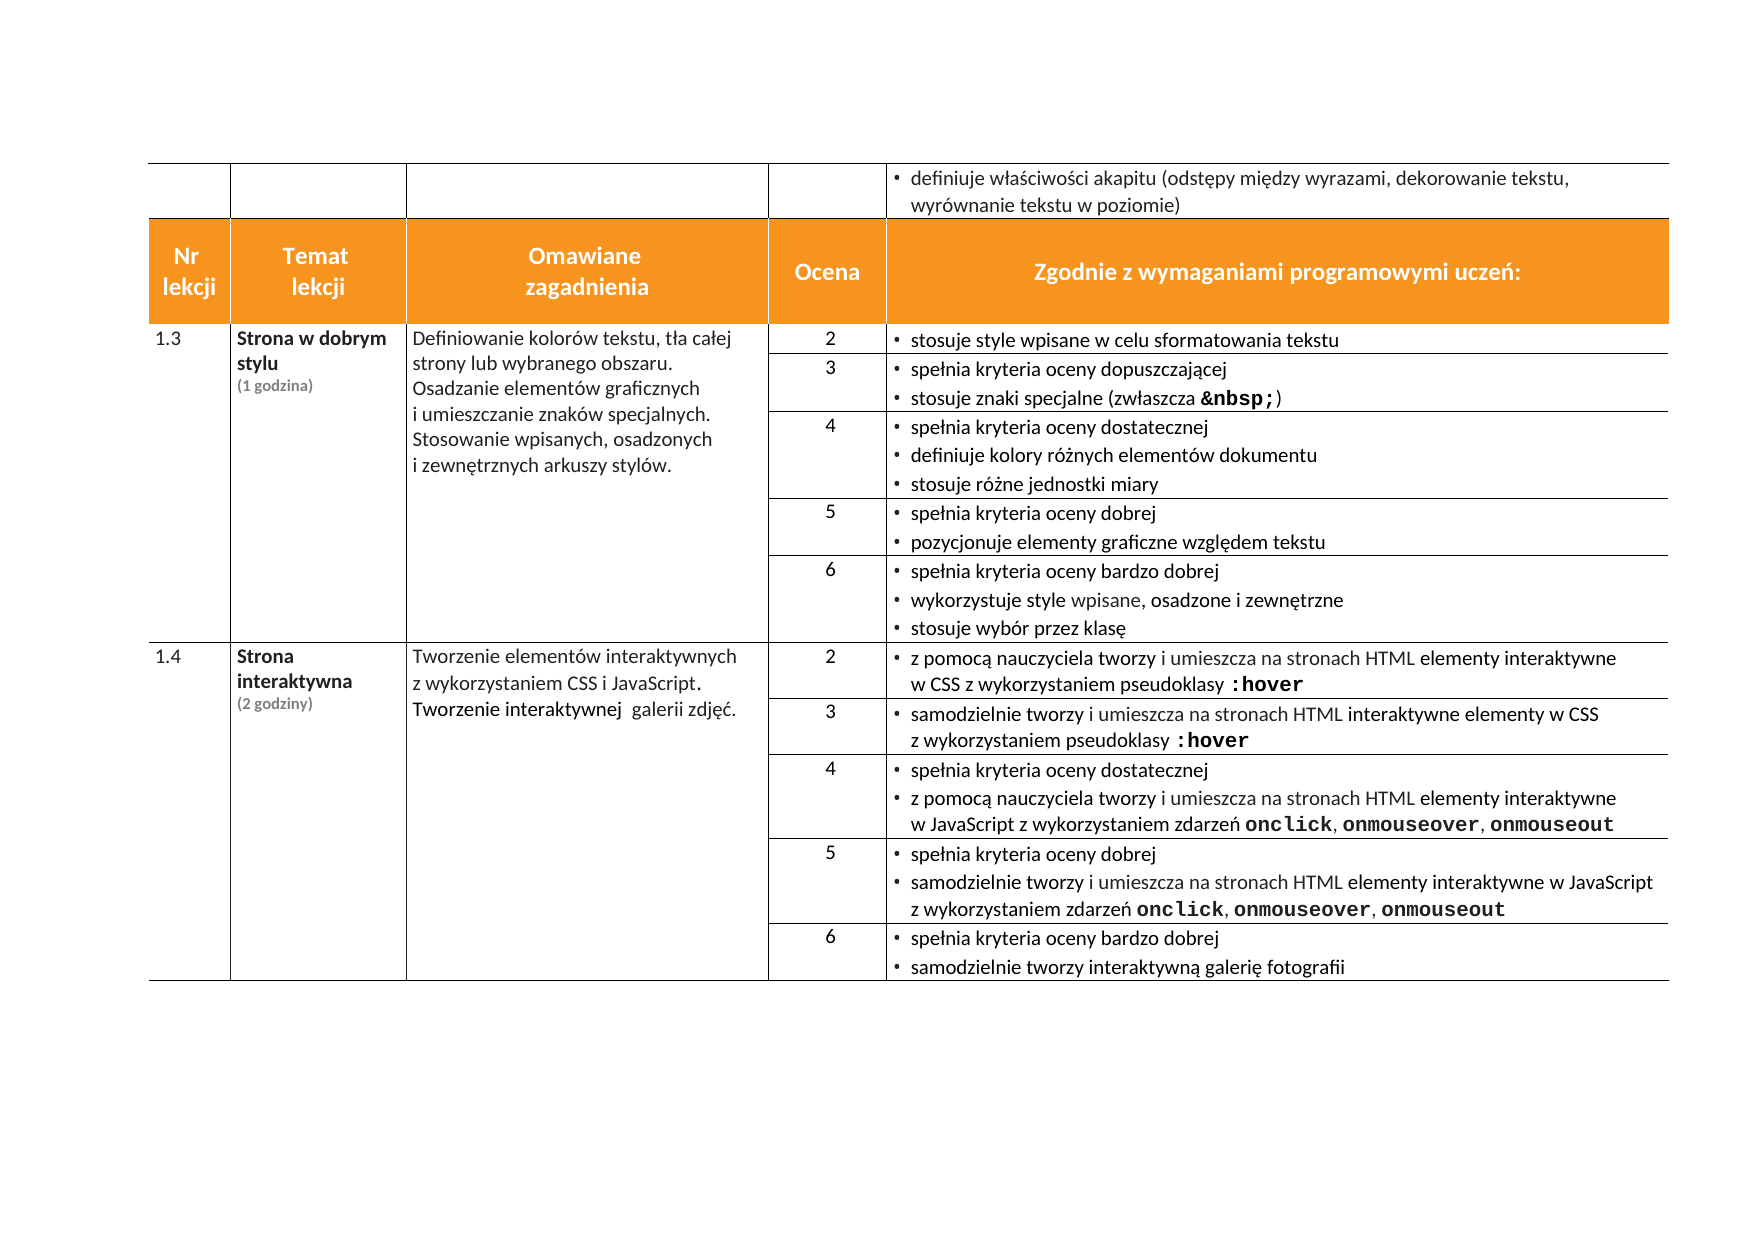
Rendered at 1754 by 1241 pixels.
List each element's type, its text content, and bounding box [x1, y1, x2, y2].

table_cell spełnia kryteria oceny dostatecznej definiuje kolory różnych elementów dokumentu stosuje różne jednostki miary [887, 411, 1669, 497]
table_cell spełnia kryteria oceny dobrej samodzielnie tworzy i umieszcza na stronach HTML elementy interaktywne w JavaScript z wykorzystaniem zdarzeń onclick, onmouseover, onmouseout [887, 838, 1669, 922]
table_cell 1.3 [148, 325, 230, 642]
table_cell 4 [769, 755, 886, 838]
table_cell Ocena [769, 219, 886, 324]
table_cell 1.4 [148, 642, 230, 980]
table_cell 6 [769, 924, 886, 980]
table_cell Tworzenie elementów interaktywnych z wykorzystaniem CSS i JavaScript. Tworzenie interaktywnej galerii zdjęć. [407, 643, 768, 980]
table_cell spełnia kryteria oceny dopuszczającej stosuje znaki specjalne (zwłaszcza &nbsp;) [887, 353, 1669, 411]
table_cell spełnia kryteria oceny dobrej pozycjonuje elementy graficzne względem tekstu [887, 498, 1669, 555]
table_cell 5 [769, 839, 886, 922]
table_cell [887, 164, 1669, 217]
table_cell samodzielnie tworzy i umieszcza na stronach HTML interaktywne elementy w CSS z wykorzystaniem pseudoklasy :hover [887, 698, 1669, 754]
table_cell Zgodnie z wymaganiami programowymi uczeń: [887, 219, 1669, 324]
table_cell z pomocą nauczyciela tworzy i umieszcza na stronach HTML elementy interaktywne w CSS z wykorzystaniem pseudoklasy :hover [887, 642, 1669, 698]
table_cell Temat lekcji [231, 219, 406, 324]
table_cell spełnia kryteria oceny dostatecznej z pomocą nauczyciela tworzy i umieszcza na stronach HTML elementy interaktywne w JavaScript z wykorzystaniem zdarzeń onclick, onmouseover, onmouseout [887, 754, 1669, 838]
table_cell Nr lekcji [149, 219, 230, 324]
table_cell Strona w dobrym stylu (1 godzina) [231, 325, 406, 642]
table_cell 3 [769, 699, 886, 754]
table_cell 3 [769, 354, 886, 411]
table_cell spełnia kryteria oceny bardzo dobrej samodzielnie tworzy interaktywną galerię fotografii [887, 923, 1669, 980]
table_cell 5 [769, 499, 886, 555]
table_cell Definiowanie kolorów tekstu, tła całej strony lub wybranego obszaru. Osadzanie elementów graficznych i umieszczanie znaków specjalnych. Stosowanie wpisanych, osadzonych i zewnętrznych arkuszy stylów. [407, 325, 768, 642]
table_cell 6 [769, 164, 886, 217]
table_cell Omawiane zagadnienia [407, 219, 768, 324]
table_cell 4 [769, 412, 886, 497]
table_cell spełnia kryteria oceny bardzo dobrej wykorzystuje style wpisane, osadzone i zewnętrzne stosuje wybór przez klasę [887, 555, 1669, 642]
table_cell 2 [769, 324, 886, 353]
table_cell stosuje style wpisane w celu sformatowania tekstu [887, 325, 1669, 353]
table_cell Strona interaktywna (2 godziny) [231, 643, 406, 980]
table_cell 6 [769, 556, 886, 642]
table_cell 2 [769, 643, 886, 698]
